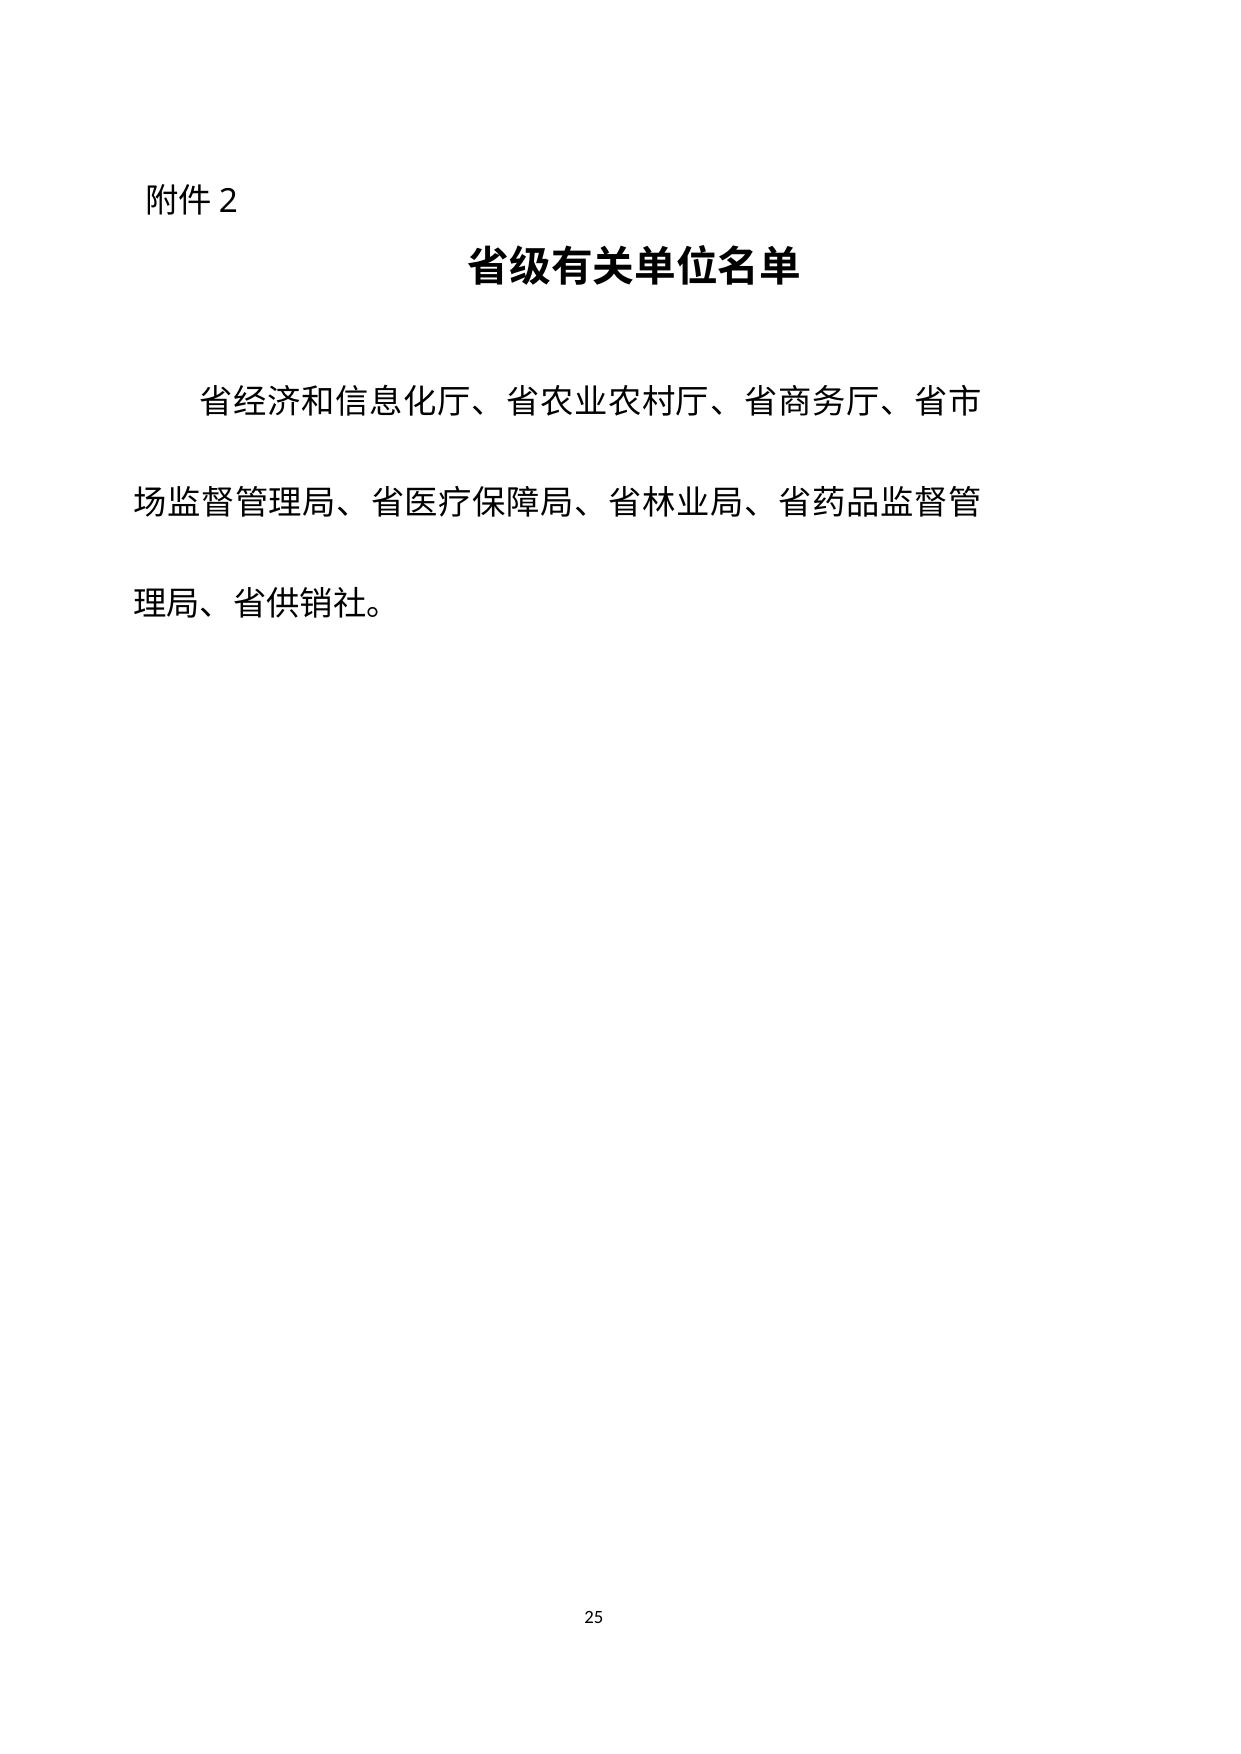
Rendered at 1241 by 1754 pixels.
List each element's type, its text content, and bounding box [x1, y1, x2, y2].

text 省经济和信息化厅、省农业农村厅、省商务厅、省市场监督管理局、省医疗保障局、省林业局、省药品监督管理局、省供销社。 [133, 367, 982, 633]
text 省级有关单位名单 [133, 230, 1054, 295]
text 附件2 [145, 165, 1054, 230]
